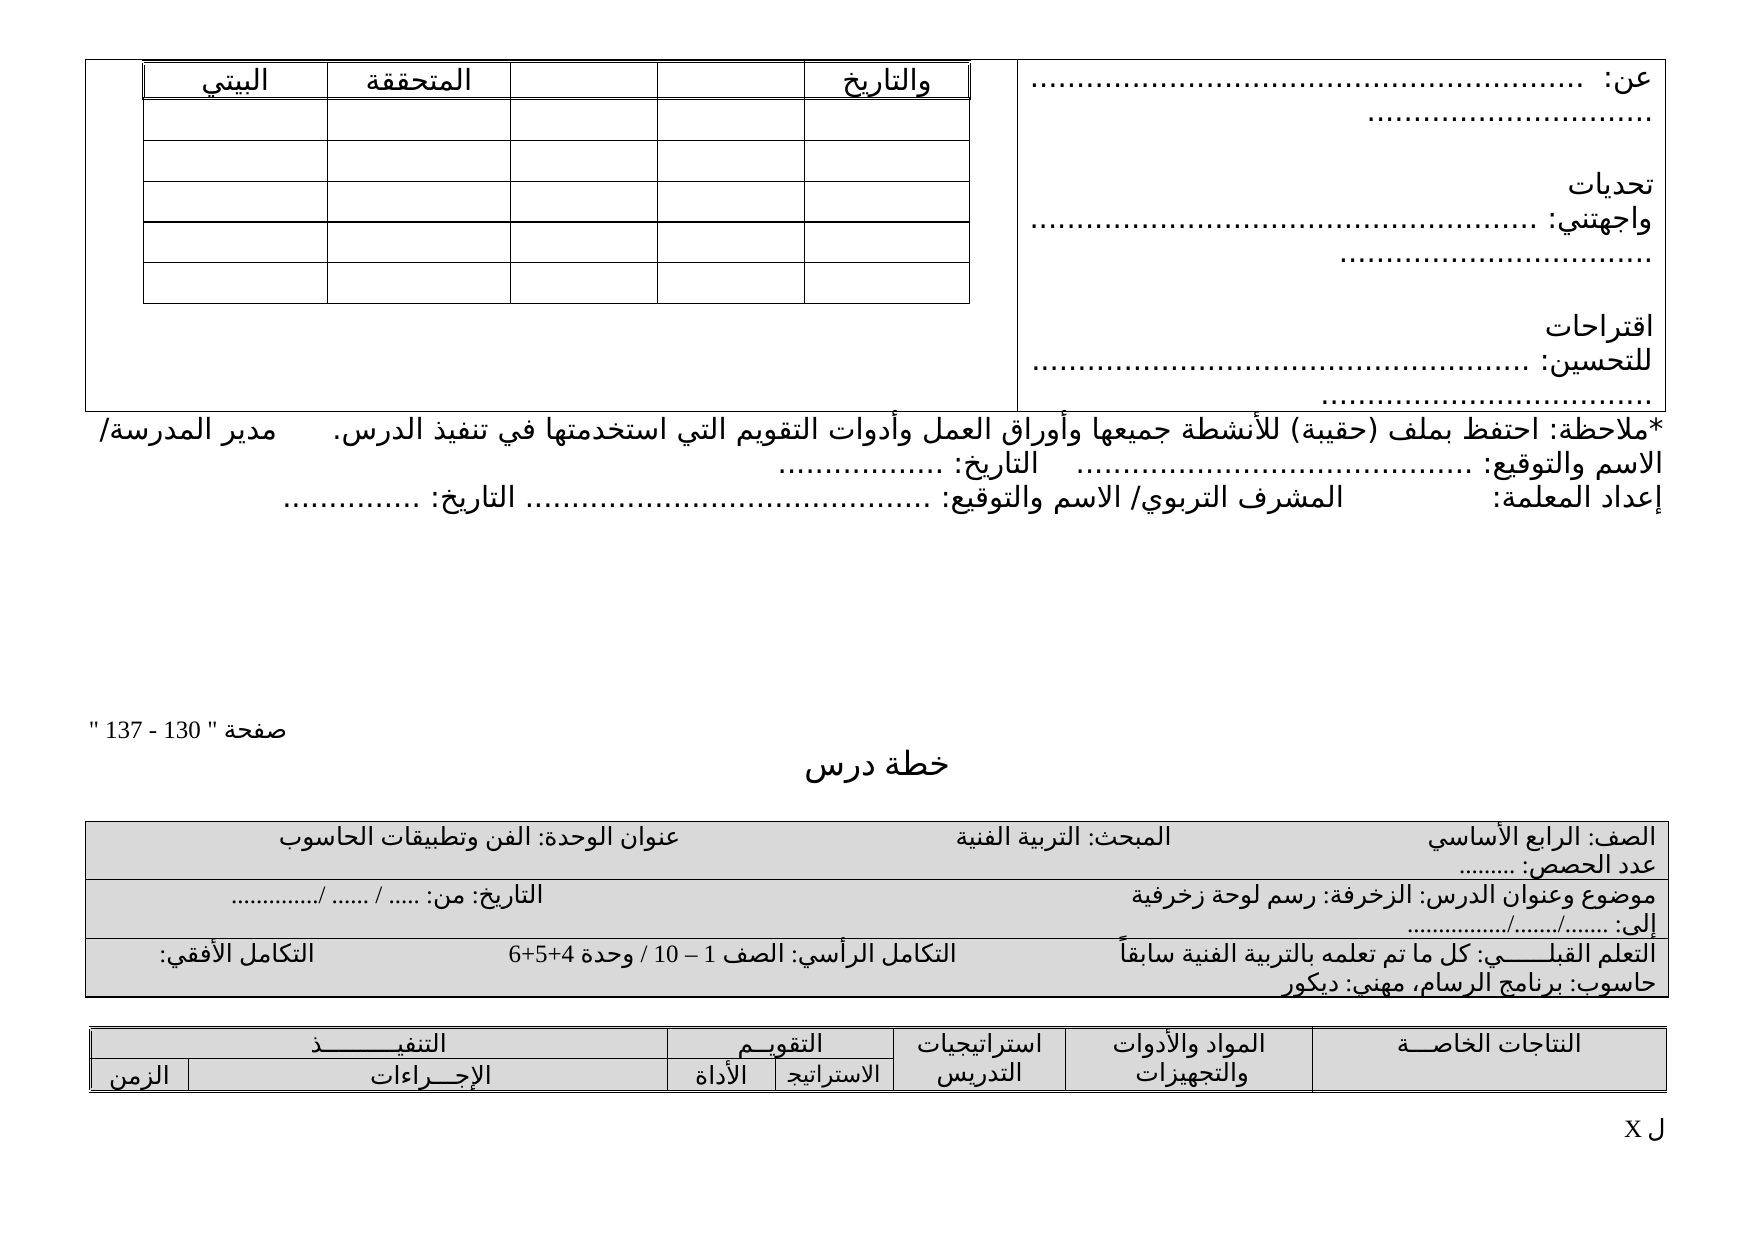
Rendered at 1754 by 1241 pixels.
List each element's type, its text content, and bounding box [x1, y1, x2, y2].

table_cell التعلم القبلــــــي: كل ما تم تعلمه بالتربية الفنية سابقاً التكامل الرأسي: الصف 1 – 10 / وحدة 4+5+6 التكامل الأفقي: حاسوب: برنامج الرسام، مهني: ديكور [86, 939, 1668, 996]
table_header التقويــم [668, 1029, 893, 1058]
table_cell الاستراتيجية [776, 1059, 893, 1090]
table_header المواد والأدوات والتجهيزات ( مصادر التعلم ) [1066, 1029, 1312, 1090]
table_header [1018, 60, 1665, 411]
table_header النتاجات الخاصـــة [1313, 1029, 1666, 1090]
text خطة درس [89, 744, 1665, 782]
text *ملاحظة: احتفظ بملف (حقيبة) للأنشطة جميعها وأوراق العمل وأدوات التقويم التي استخدمتها في تنفيذ الدرس. مدير المدرسة/ الاسم والتوقيع: ........................................... التاريخ: .................. [89, 412, 1665, 480]
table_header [86, 60, 1017, 411]
table_cell موضوع وعنوان الدرس: الزخرفة: رسم لوحة زخرفية التاريخ: من: ..... / ...... /.............. إلى: ......./......./................ [86, 880, 1668, 938]
table_cell الأداة [668, 1059, 775, 1090]
table_cell الزمن [90, 1059, 188, 1090]
table_header التنفيــــــــــذ [90, 1029, 667, 1058]
text إعداد المعلمة: المشرف التربوي/ الاسم والتوقيع: ............................................ التاريخ: ............... [89, 480, 1665, 514]
table_header الصف: الرابع الأساسي المبحث: التربية الفنية عنوان الوحدة: الفن وتطبيقات الحاسوب عدد الحصص: ......... [86, 822, 1668, 879]
table_cell الإجـــراءات [189, 1059, 667, 1090]
text صفحة " 130 - 137 " [89, 715, 1665, 744]
table_header استراتيجيات التدريس [894, 1029, 1065, 1090]
